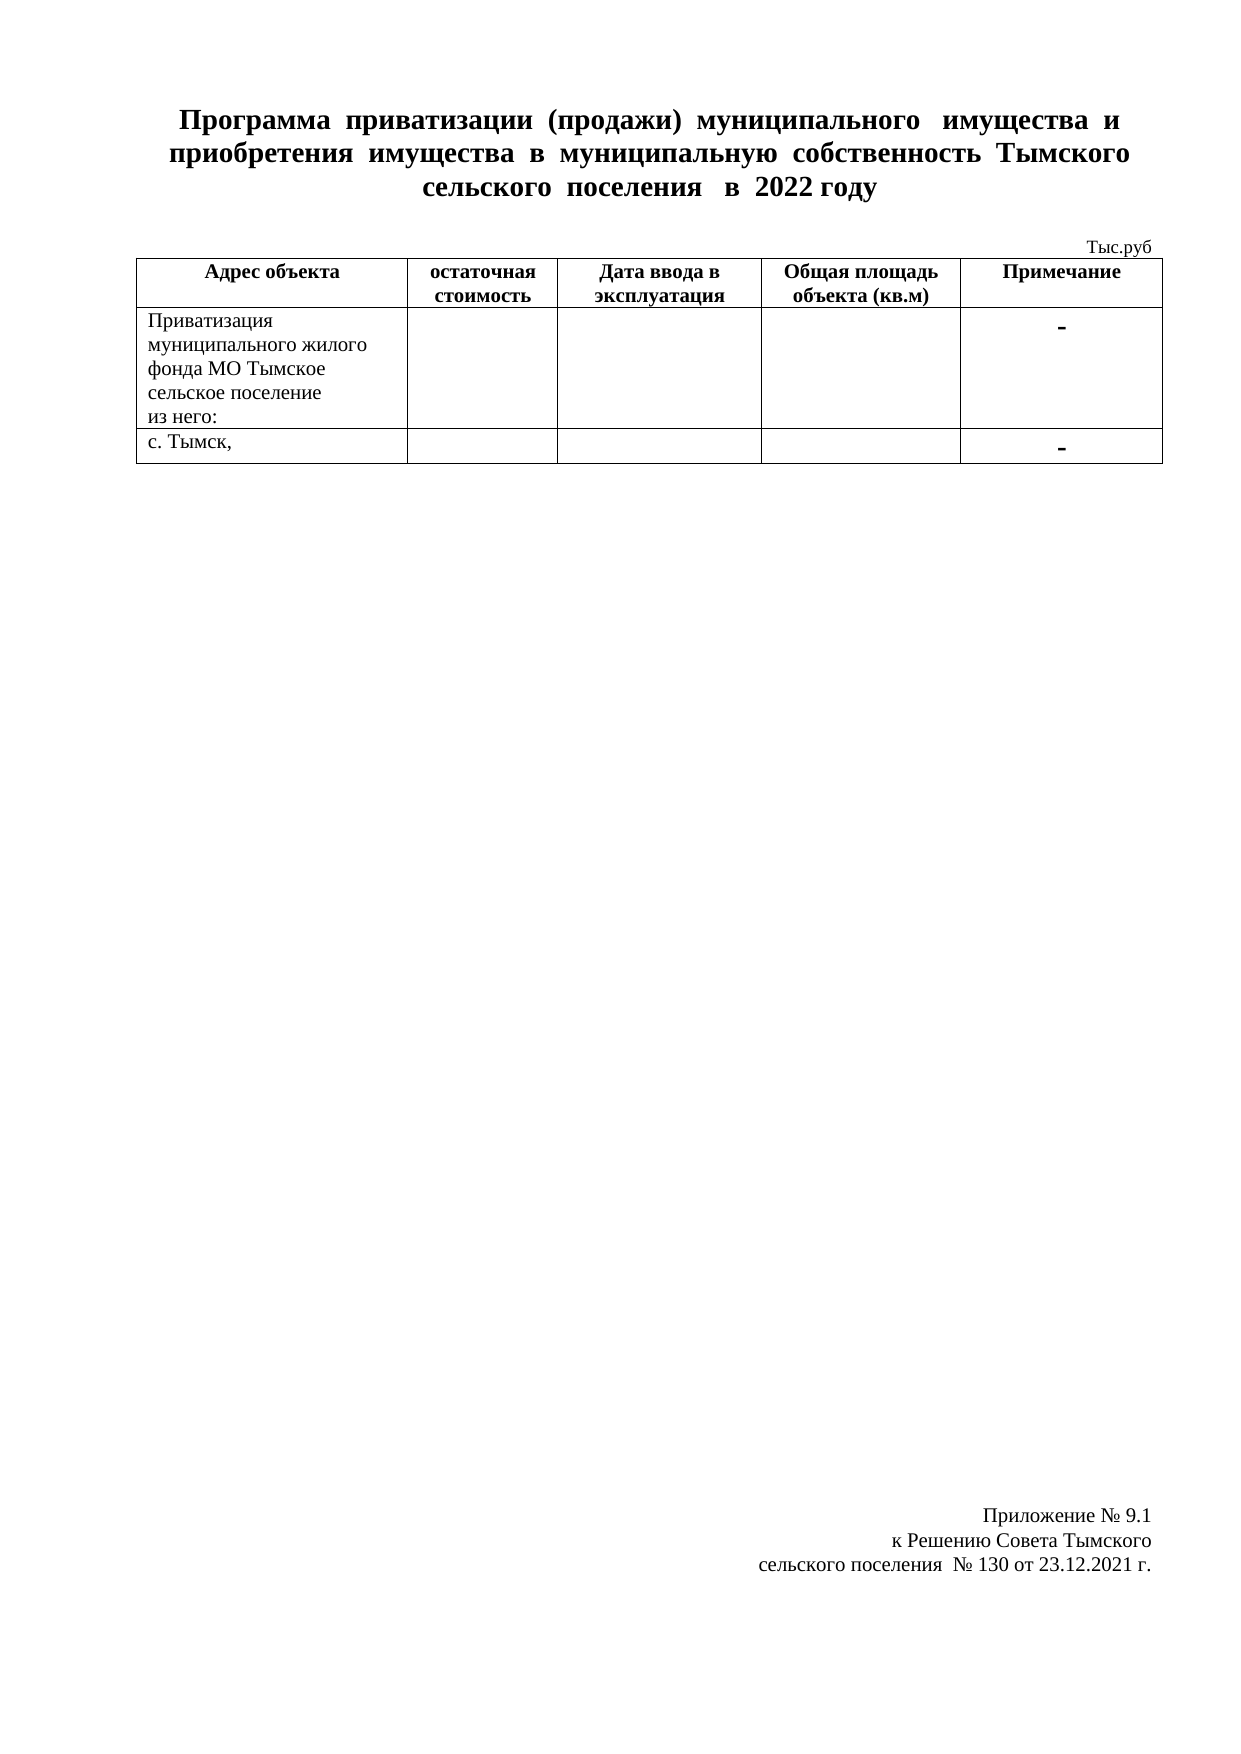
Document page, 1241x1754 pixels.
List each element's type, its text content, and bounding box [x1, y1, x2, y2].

text к Решению Совета Тымского [148, 1527, 1152, 1552]
table_cell [558, 429, 761, 463]
table_header Дата ввода в эксплуатация [558, 259, 761, 307]
text Программа приватизации (продажи) муниципального имущества и приобретения имущества в муниципальную собственность Тымского сельского поселения в 2022 году [148, 102, 1152, 202]
table_cell с. Тымск, [137, 429, 407, 463]
table_cell [558, 308, 761, 428]
table_cell [762, 308, 960, 428]
table_cell [408, 308, 557, 428]
text Приложение № 9.1 [148, 1503, 1152, 1527]
table_cell - [961, 429, 1162, 463]
text сельского поселения № 130 от 23.12.2021 г. [148, 1552, 1152, 1576]
table_cell [408, 429, 557, 463]
table_cell - [961, 308, 1162, 428]
table_header Общая площадь объекта (кв.м) [762, 259, 960, 307]
text Тыс.руб [148, 236, 1152, 257]
table_header Примечание [961, 259, 1162, 307]
table_header Адрес объекта [137, 259, 407, 307]
table_cell Приватизация муниципального жилого фонда МО Тымское сельское поселение из него: [137, 308, 407, 428]
table_cell [762, 429, 960, 463]
table_header остаточная стоимость [408, 259, 557, 307]
